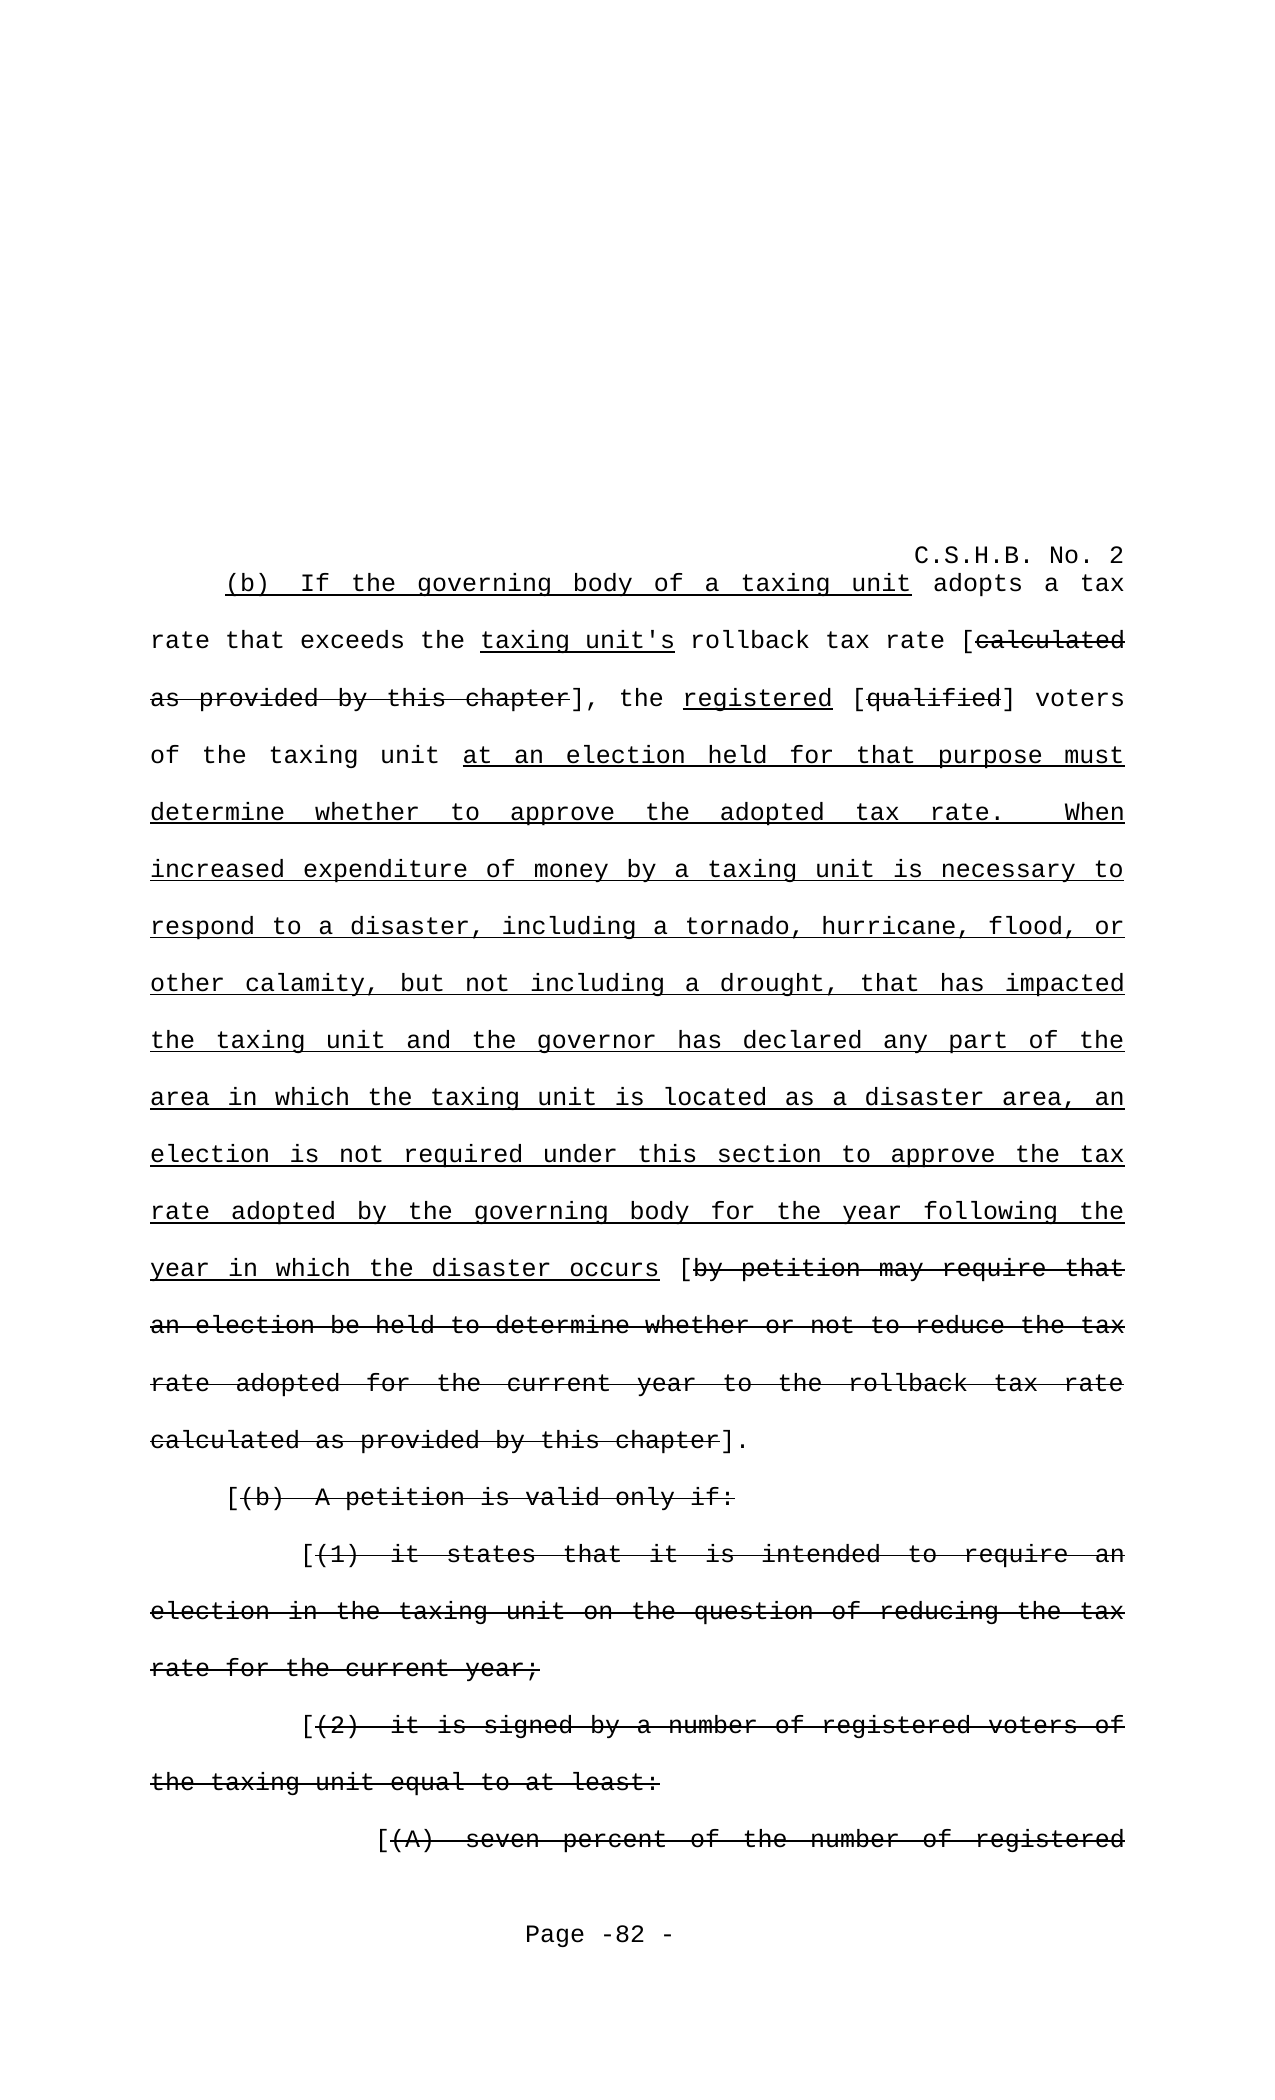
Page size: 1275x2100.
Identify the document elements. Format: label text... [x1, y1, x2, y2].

text [(b) A petition is valid only if: [150, 1484, 1125, 1513]
text (b) If the governing body of a taxing unit adopts a tax rate that exceeds the taxing unit's rollback tax rate [calculated as provided by this chapter], the registered [qualified] voters of the taxing unit at an election held for that purpose must determine whether to approve the adopted tax rate. When increased expenditure of money by a taxing unit is necessary to respond to a disaster, including a tornado, hurricane, flood, or other calamity, but not including a drought, that has impacted the taxing unit and the governor has declared any part of the area in which the taxing unit is located as a disaster area, an election is not required under this section to approve the tax rate adopted by the governing body for the year following the year in which the disaster occurs [by petition may require that an election be held to determine whether or not to reduce the tax rate adopted for the current year to the rollback tax rate calculated as provided by this chapter]. [150, 824, 1125, 937]
text (b) If the governing body of a taxing unit adopts a tax rate that exceeds the taxing unit's rollback tax rate [calculated as provided by this chapter], the registered [qualified] voters of the taxing unit at an election held for that purpose must determine whether to approve the adopted tax rate. When increased expenditure of money by a taxing unit is necessary to respond to a disaster, including a tornado, hurricane, flood, or other calamity, but not including a drought, that has impacted the taxing unit and the governor has declared any part of the area in which the taxing unit is located as a disaster area, an election is not required under this section to approve the tax rate adopted by the governing body for the year following the year in which the disaster occurs [by petition may require that an election be held to determine whether or not to reduce the tax rate adopted for the current year to the rollback tax rate calculated as provided by this chapter]. [150, 1328, 1125, 1456]
text [(1) it states that it is intended to require an election in the taxing unit on the question of reducing the tax rate for the current year; [150, 1614, 1125, 1684]
text [(2) it is signed by a number of registered voters of the taxing unit equal to at least: [150, 1712, 1125, 1798]
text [150, 1827, 1125, 1855]
text (b) If the governing body of a taxing unit adopts a tax rate that exceeds the taxing unit's rollback tax rate [calculated as provided by this chapter], the registered [qualified] voters of the taxing unit at an election held for that purpose must determine whether to approve the adopted tax rate. When increased expenditure of money by a taxing unit is necessary to respond to a disaster, including a tornado, hurricane, flood, or other calamity, but not including a drought, that has impacted the taxing unit and the governor has declared any part of the area in which the taxing unit is located as a disaster area, an election is not required under this section to approve the tax rate adopted by the governing body for the year following the year in which the disaster occurs [by petition may require that an election be held to determine whether or not to reduce the tax rate adopted for the current year to the rollback tax rate calculated as provided by this chapter]. [150, 571, 1125, 822]
text [(1) it states that it is intended to require an election in the taxing unit on the question of reducing the tax rate for the current year; [150, 1541, 1125, 1612]
text (b) If the governing body of a taxing unit adopts a tax rate that exceeds the taxing unit's rollback tax rate [calculated as provided by this chapter], the registered [qualified] voters of the taxing unit at an election held for that purpose must determine whether to approve the adopted tax rate. When increased expenditure of money by a taxing unit is necessary to respond to a disaster, including a tornado, hurricane, flood, or other calamity, but not including a drought, that has impacted the taxing unit and the governor has declared any part of the area in which the taxing unit is located as a disaster area, an election is not required under this section to approve the tax rate adopted by the governing body for the year following the year in which the disaster occurs [by petition may require that an election be held to determine whether or not to reduce the tax rate adopted for the current year to the rollback tax rate calculated as provided by this chapter]. [150, 1224, 1125, 1326]
